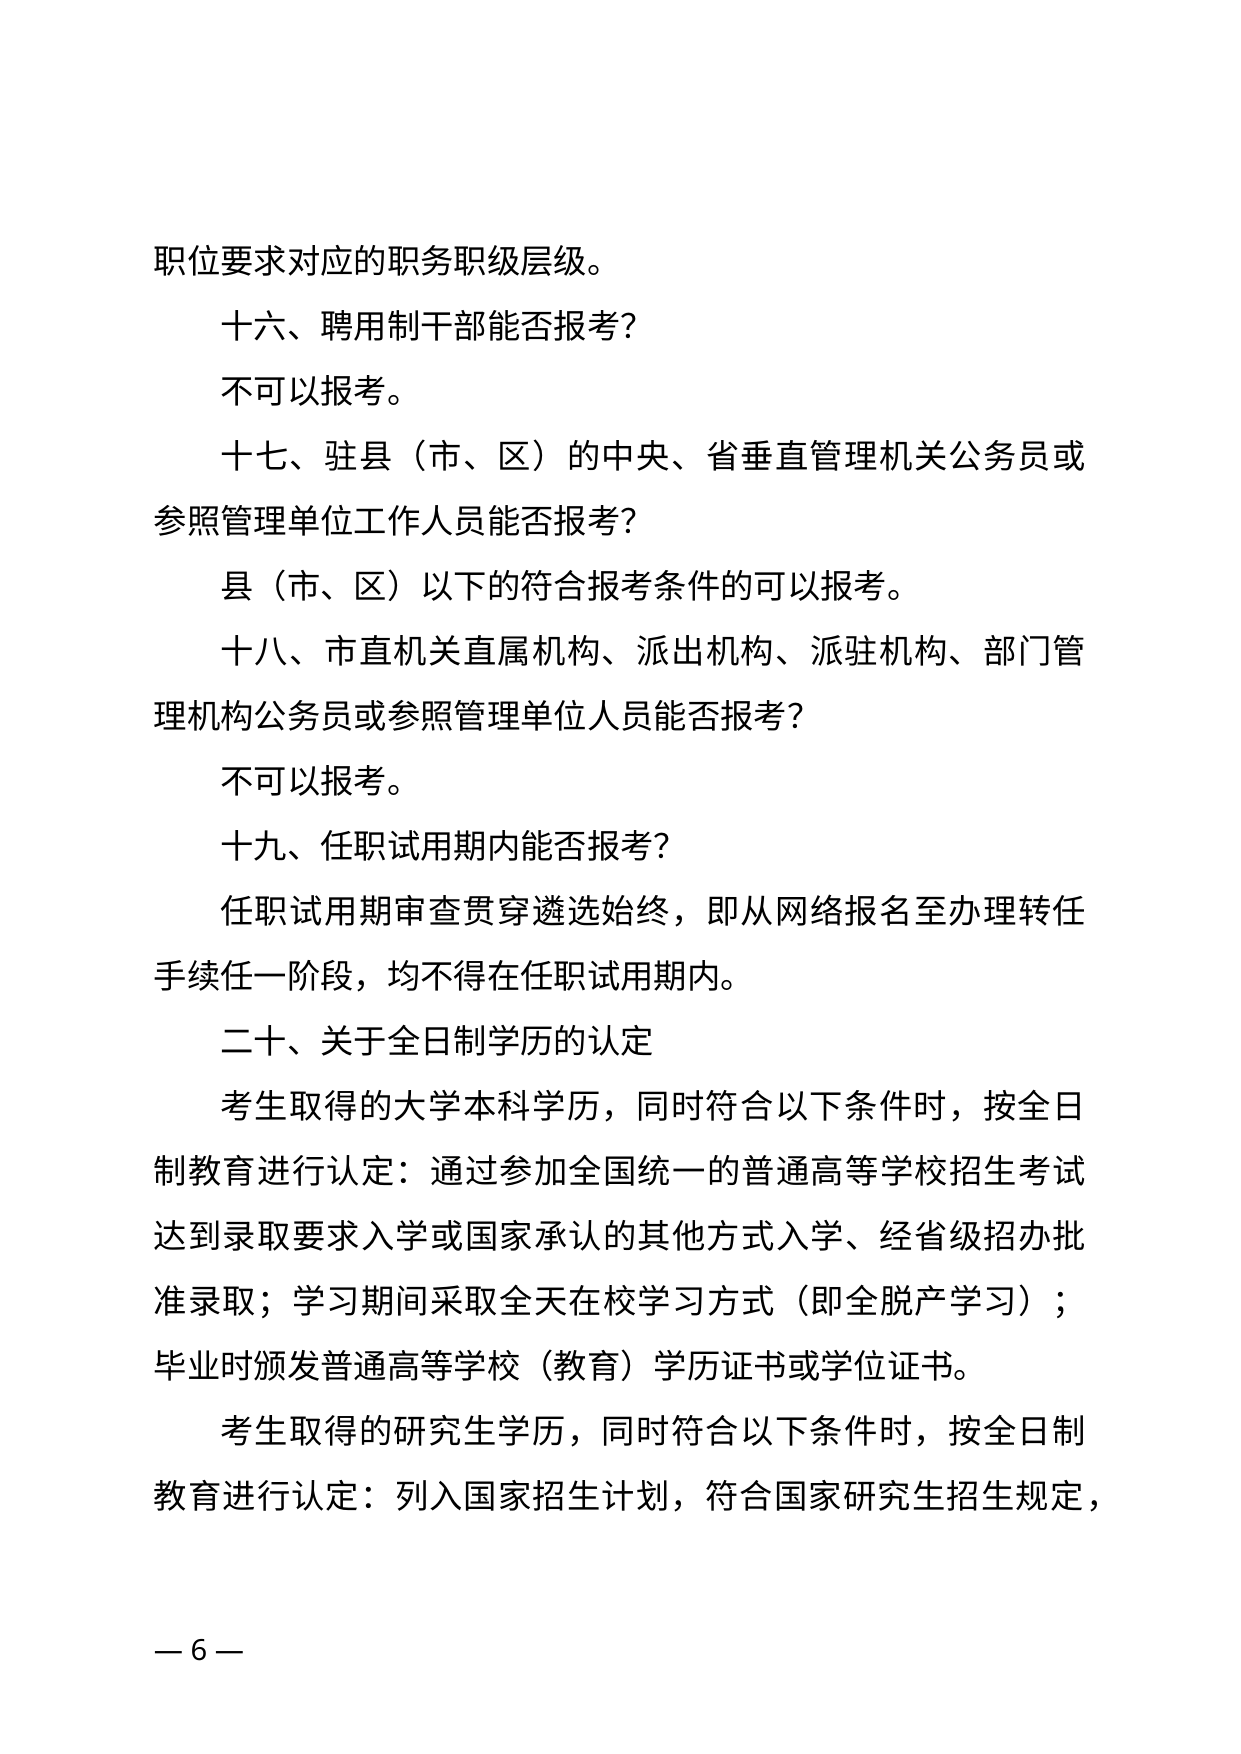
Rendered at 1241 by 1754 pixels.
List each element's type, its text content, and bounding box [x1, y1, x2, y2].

text 十六、聘用制干部能否报考？ [153, 292, 1087, 357]
text 县（市、区）以下的符合报考条件的可以报考。 [153, 552, 1087, 617]
text 十八、市直机关直属机构、派出机构、派驻机构、部门管理机构公务员或参照管理单位人员能否报考？ [153, 617, 1087, 747]
text 考生取得的大学本科学历，同时符合以下条件时，按全日制教育进行认定：通过参加全国统一的普通高等学校招生考试达到录取要求入学或国家承认的其他方式入学、经省级招办批准录取；学习期间采取全天在校学习方式（即全脱产学习）；毕业时颁发普通高等学校（教育）学历证书或学位证书。 [153, 1072, 1087, 1397]
text 十七、驻县（市、区）的中央、省垂直管理机关公务员或参照管理单位工作人员能否报考？ [153, 422, 1087, 552]
text 十九、任职试用期内能否报考？ [153, 812, 1087, 877]
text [153, 227, 1087, 292]
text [153, 1397, 1087, 1527]
text 不可以报考。 [153, 357, 1087, 422]
text 不可以报考。 [153, 747, 1087, 812]
text 任职试用期审查贯穿遴选始终，即从网络报名至办理转任手续任一阶段，均不得在任职试用期内。 [153, 877, 1087, 1007]
text 二十、关于全日制学历的认定 [153, 1007, 1087, 1072]
